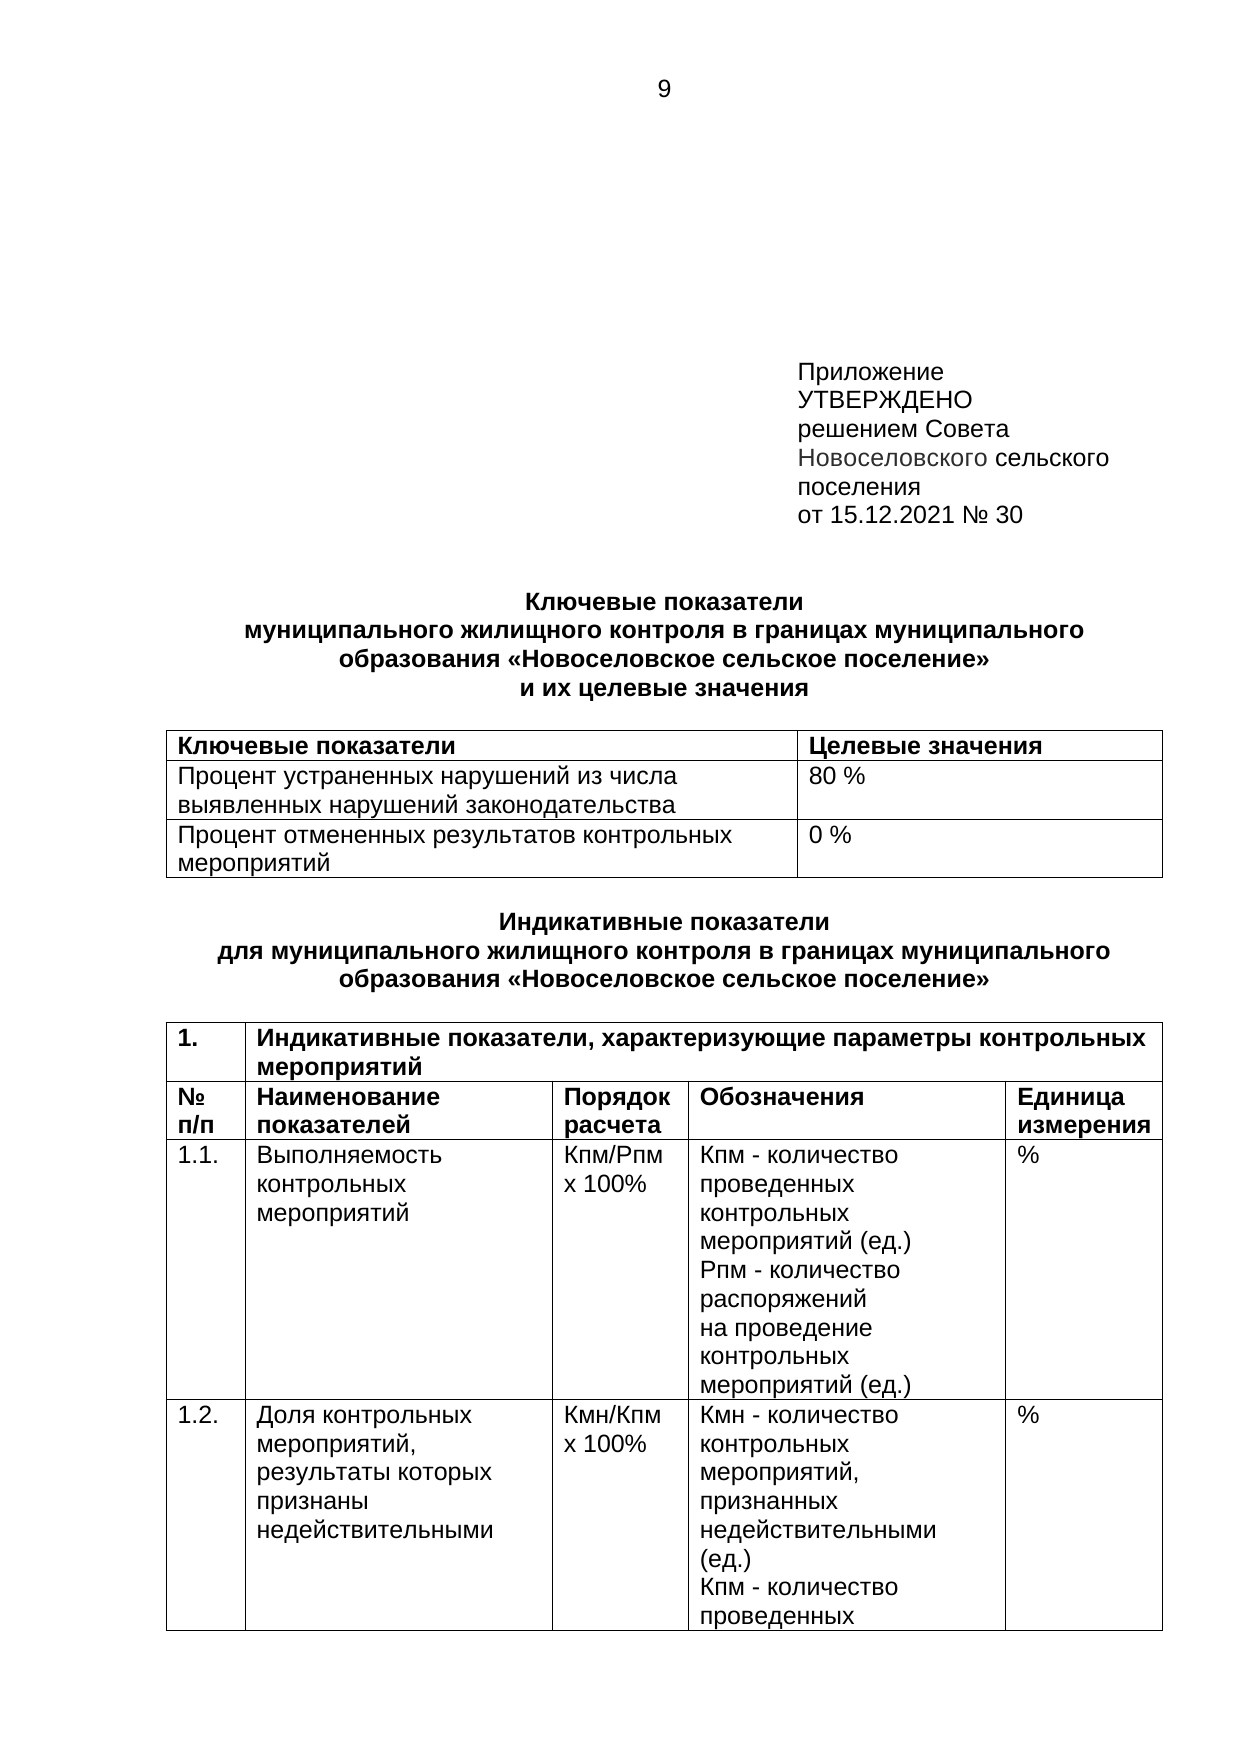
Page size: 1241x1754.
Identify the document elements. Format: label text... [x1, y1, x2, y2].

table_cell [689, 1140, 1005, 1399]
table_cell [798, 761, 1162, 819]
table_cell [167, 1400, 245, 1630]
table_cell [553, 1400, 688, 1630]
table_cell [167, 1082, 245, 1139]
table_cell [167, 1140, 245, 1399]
text Приложение [797, 357, 1152, 385]
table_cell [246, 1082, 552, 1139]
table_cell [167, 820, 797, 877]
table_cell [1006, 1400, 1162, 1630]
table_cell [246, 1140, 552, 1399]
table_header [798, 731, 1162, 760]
text муниципального жилищного контроля в границах муниципального образования «Новоселовское сельское поселение» [177, 615, 1152, 673]
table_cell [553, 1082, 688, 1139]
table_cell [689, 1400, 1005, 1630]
text Ключевые показатели [177, 587, 1152, 615]
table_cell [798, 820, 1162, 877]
text и их целевые значения [177, 673, 1152, 702]
text решением Совета Новоселовского сельского поселения [797, 414, 1152, 500]
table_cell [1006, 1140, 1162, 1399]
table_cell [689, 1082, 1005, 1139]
text от 15.12.2021 № 30 [797, 500, 1152, 529]
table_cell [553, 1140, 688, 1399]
text УТВЕРЖДЕНО [797, 385, 1152, 414]
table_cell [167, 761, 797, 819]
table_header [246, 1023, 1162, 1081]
text для муниципального жилищного контроля в границах муниципального образования «Новоселовское сельское поселение» [177, 936, 1152, 993]
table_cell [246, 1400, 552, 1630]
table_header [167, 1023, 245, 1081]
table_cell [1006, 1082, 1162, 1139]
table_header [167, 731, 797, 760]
text Индикативные показатели [177, 907, 1152, 936]
